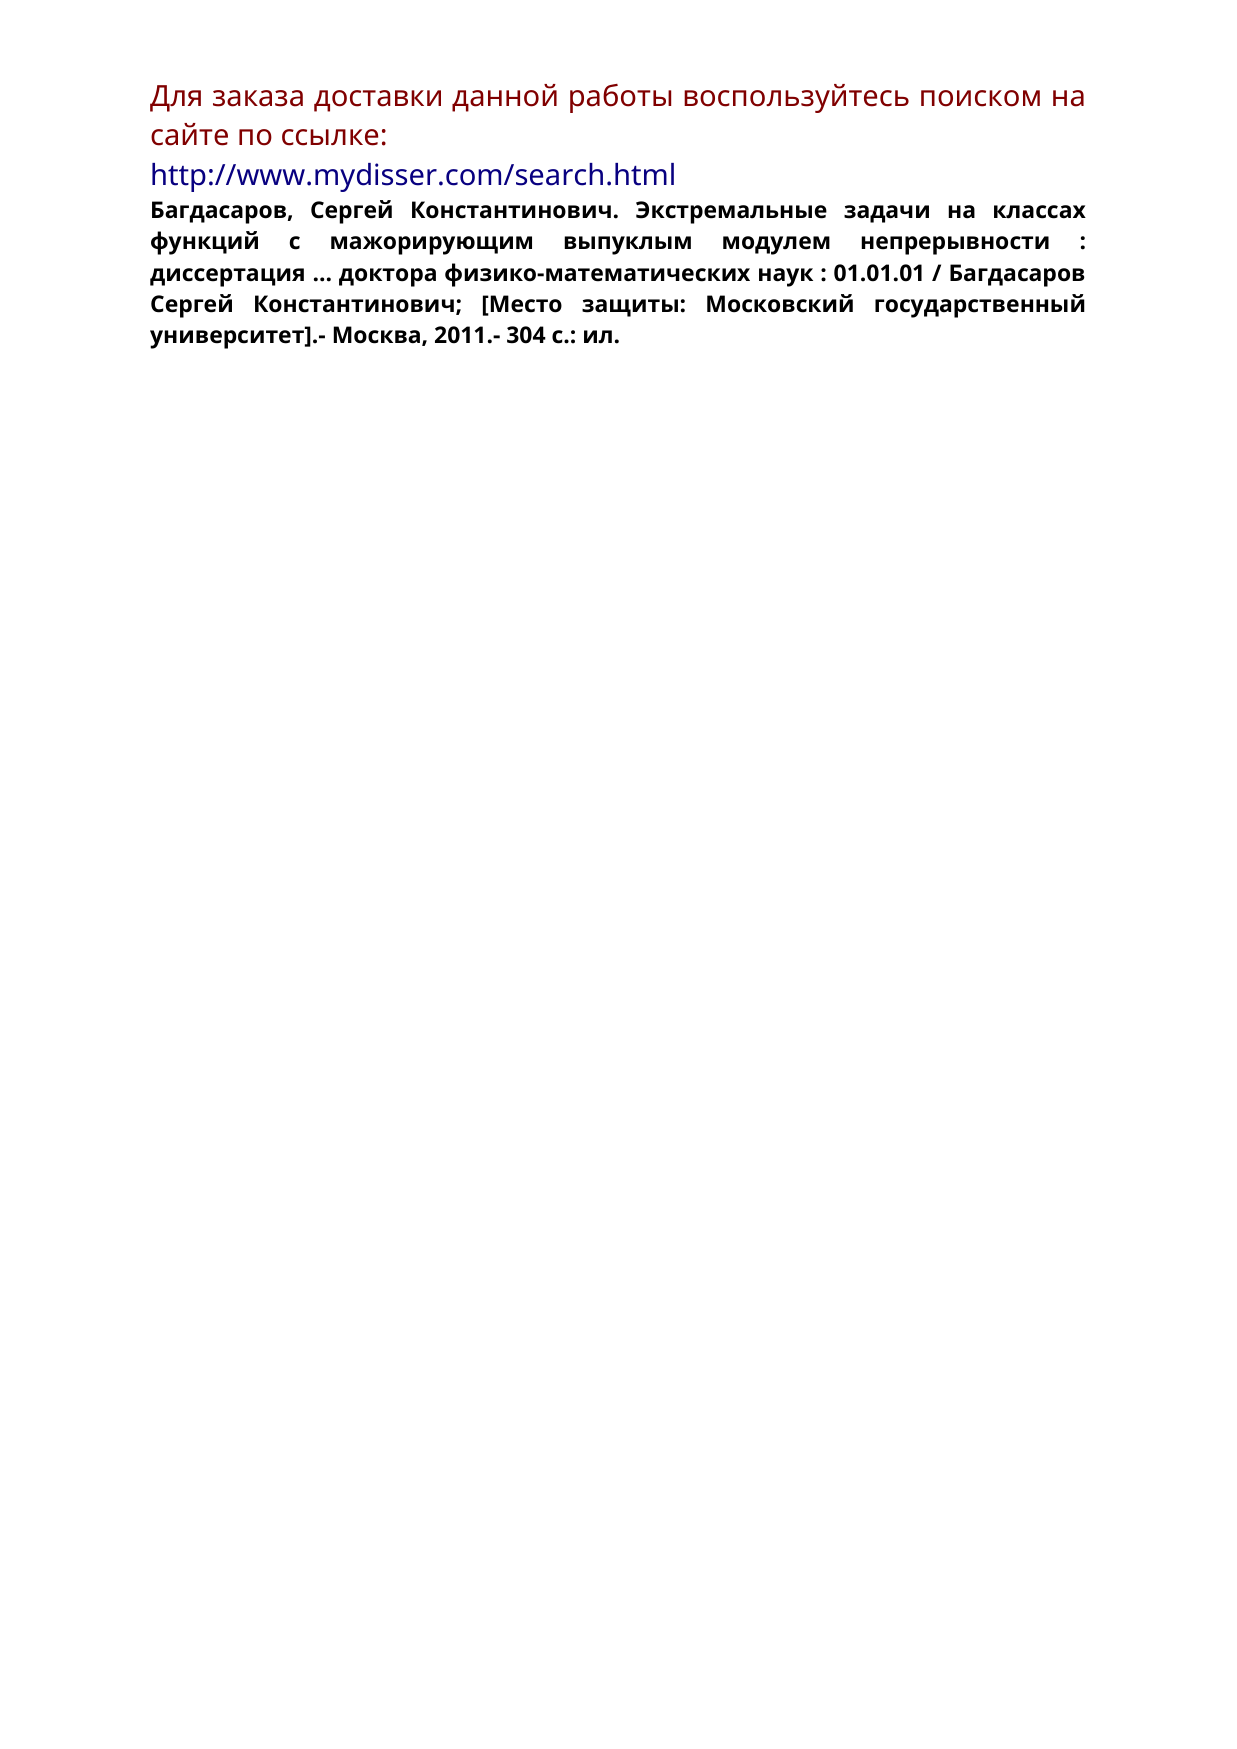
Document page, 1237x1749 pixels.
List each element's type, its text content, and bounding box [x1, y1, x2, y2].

text Багдасаров, Сергей Константинович. Экстремальные задачи на классах функций с мажорирующим выпуклым модулем непрерывности : диссертация ... доктора физико-математических наук : 01.01.01 / Багдасаров Сергей Константинович; [Место защиты: Московский государственный университет].- Москва, 2011.- 304 с.: ил. [150, 194, 1086, 350]
